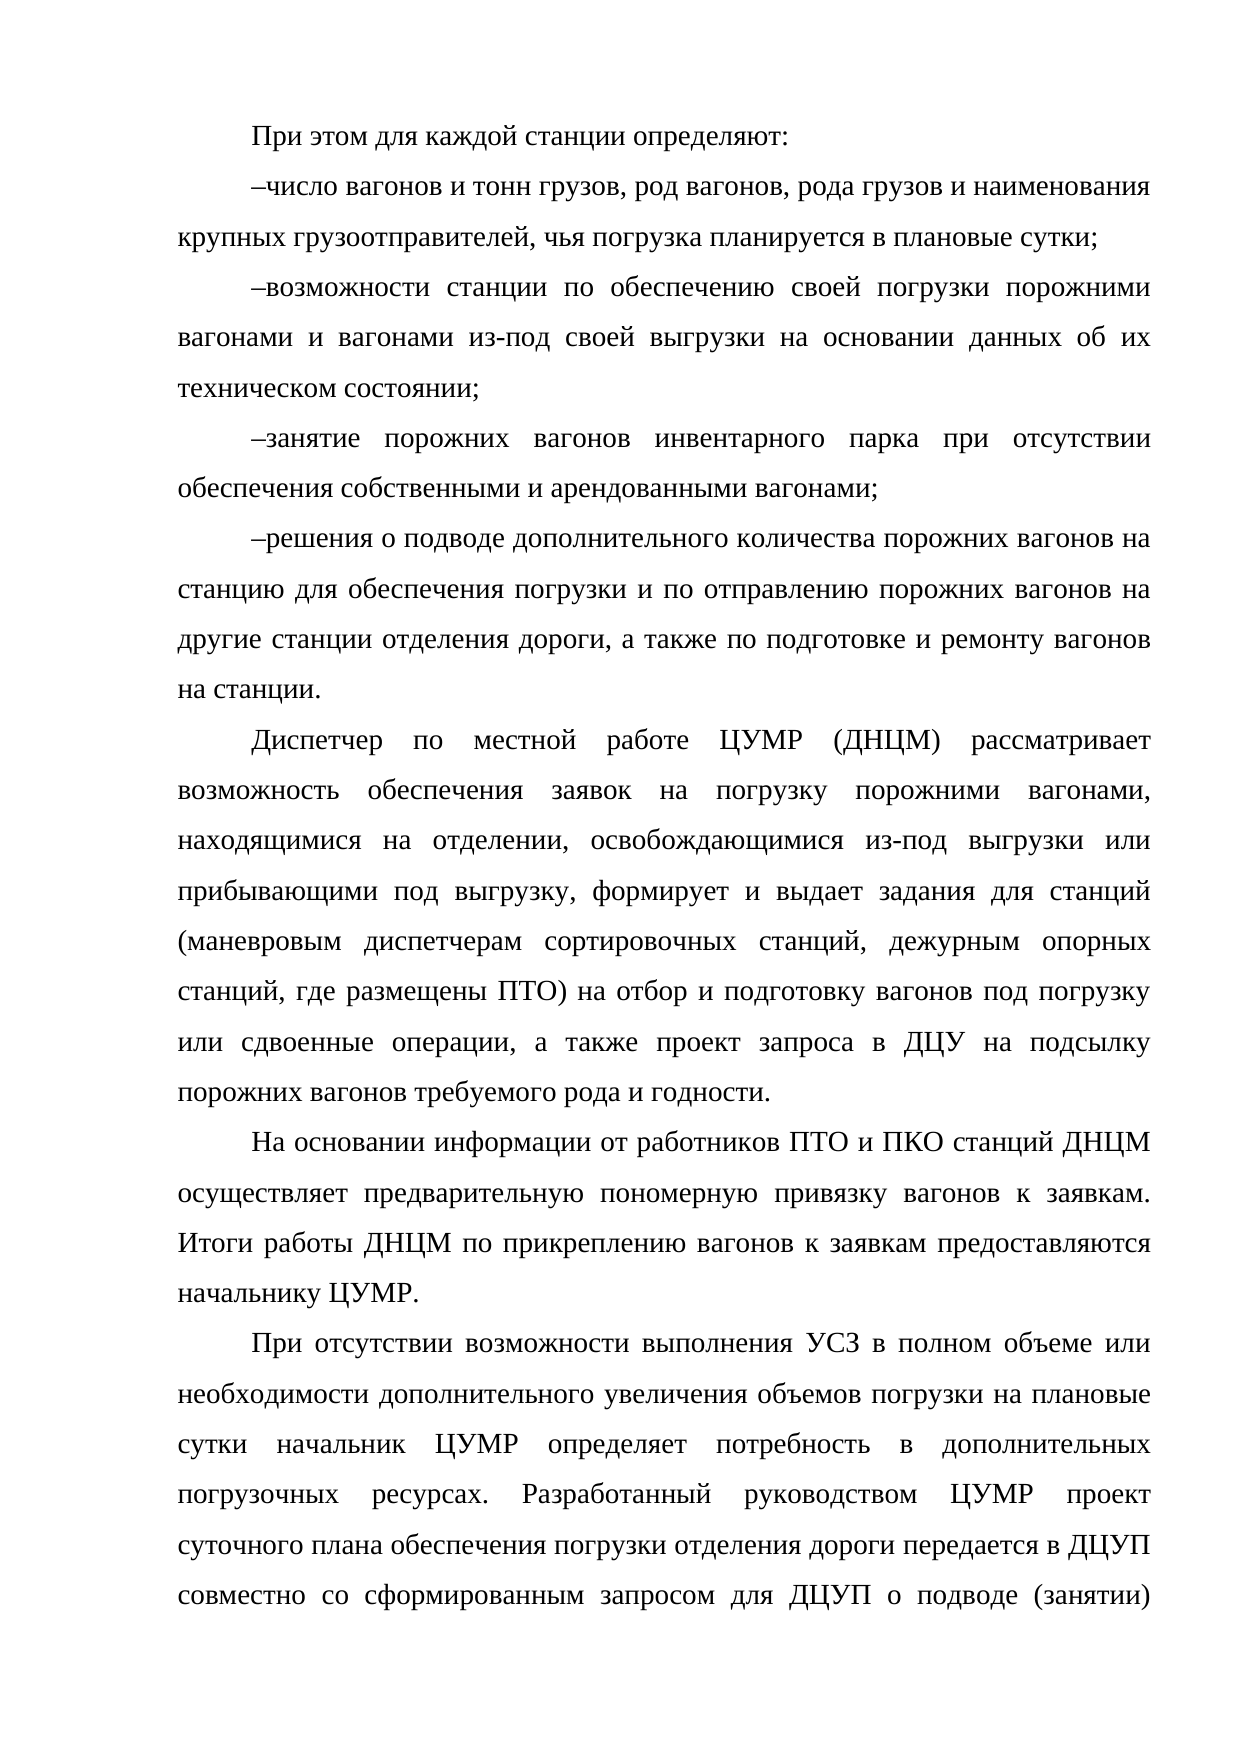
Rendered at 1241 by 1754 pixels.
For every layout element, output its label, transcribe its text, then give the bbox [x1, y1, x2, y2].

text –число вагонов и тонн грузов, род вагонов, рода грузов и наименования крупных грузоотправителей, чья погрузка планируется в плановые сутки; [177, 168, 1152, 252]
text –решения о подводе дополнительного количества порожних вагонов на станцию для обеспечения погрузки и по отправлению порожних вагонов на другие станции отделения дороги, а также по подготовке и ремонту вагонов на станции. [177, 521, 1152, 705]
text На основании информации от работников ПТО и ПКО станций ДНЦМ осуществляет предварительную пономерную привязку вагонов к заявкам. Итоги работы ДНЦМ по прикреплению вагонов к заявкам предоставляются начальнику ЦУМР. [177, 1124, 1152, 1309]
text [177, 1326, 1152, 1611]
text –занятие порожних вагонов инвентарного парка при отсутствии обеспечения собственными и арендованными вагонами; [177, 420, 1152, 504]
text –возможности станции по обеспечению своей погрузки порожними вагонами и вагонами из-под своей выгрузки на основании данных об их техническом состоянии; [177, 269, 1152, 403]
text При этом для каждой станции определяют: [177, 118, 1152, 152]
text Диспетчер по местной работе ЦУМР (ДНЦМ) рассматривает возможность обеспечения заявок на погрузку порожними вагонами, находящимися на отделении, освобождающимися из-под выгрузки или прибывающими под выгрузку, формирует и выдает задания для станций (маневровым диспетчерам сортировочных станций, дежурным опорных станций, где размещены ПТО) на отбор и подготовку вагонов под погрузку или сдвоенные операции, а также проект запроса в ДЦУ на подсылку порожних вагонов требуемого рода и годности. [177, 722, 1152, 1108]
